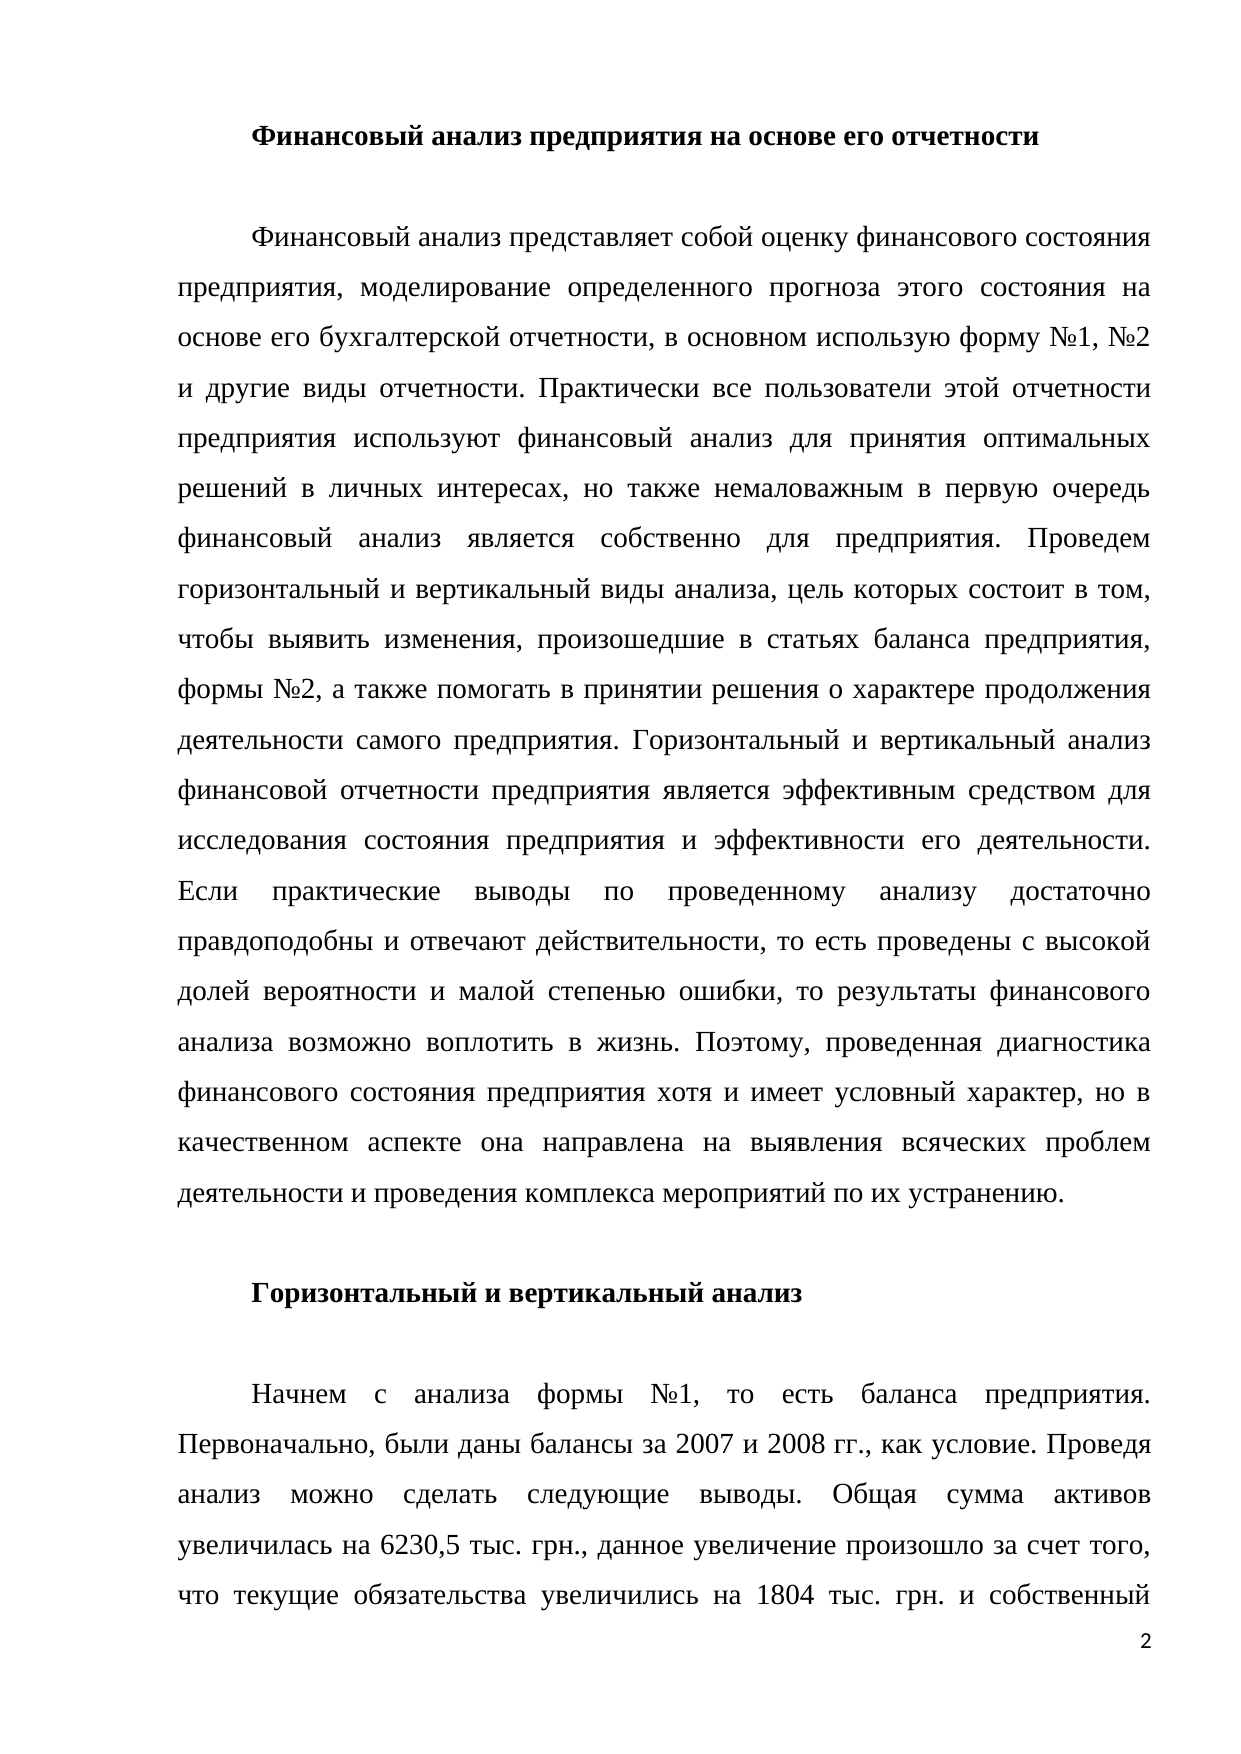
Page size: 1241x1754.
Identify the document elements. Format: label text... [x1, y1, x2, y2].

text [177, 1376, 1152, 1611]
text Финансовый анализ предприятия на основе его отчетности [177, 118, 1152, 152]
text Финансовый анализ представляет собой оценку финансового состояния предприятия, моделирование определенного прогноза этого состояния на основе его бухгалтерской отчетности, в основном использую форму №1, №2 и другие виды отчетности. Практически все пользователи этой отчетности предприятия используют финансовый анализ для принятия оптимальных решений в личных интересах, но также немаловажным в первую очередь финансовый анализ является собственно для предприятия. Проведем горизонтальный и вертикальный виды анализа, цель которых состоит в том, чтобы выявить изменения, произошедшие в статьях баланса предприятия, формы №2, а также помогать в принятии решения о характере продолжения деятельности самого предприятия. Горизонтальный и вертикальный анализ финансовой отчетности предприятия является эффективным средством для исследования состояния предприятия и эффективности его деятельности. Если практические выводы по проведенному анализу достаточно правдоподобны и отвечают действительности, то есть проведены с высокой долей вероятности и малой степенью ошибки, то результаты финансового анализа возможно воплотить в жизнь. Поэтому, проведенная диагностика финансового состояния предприятия хотя и имеет условный характер, но в качественном аспекте она направлена на выявления всяческих проблем деятельности и проведения комплекса мероприятий по их устранению. [177, 219, 1152, 1208]
text Горизонтальный и вертикальный анализ [177, 1275, 1152, 1309]
